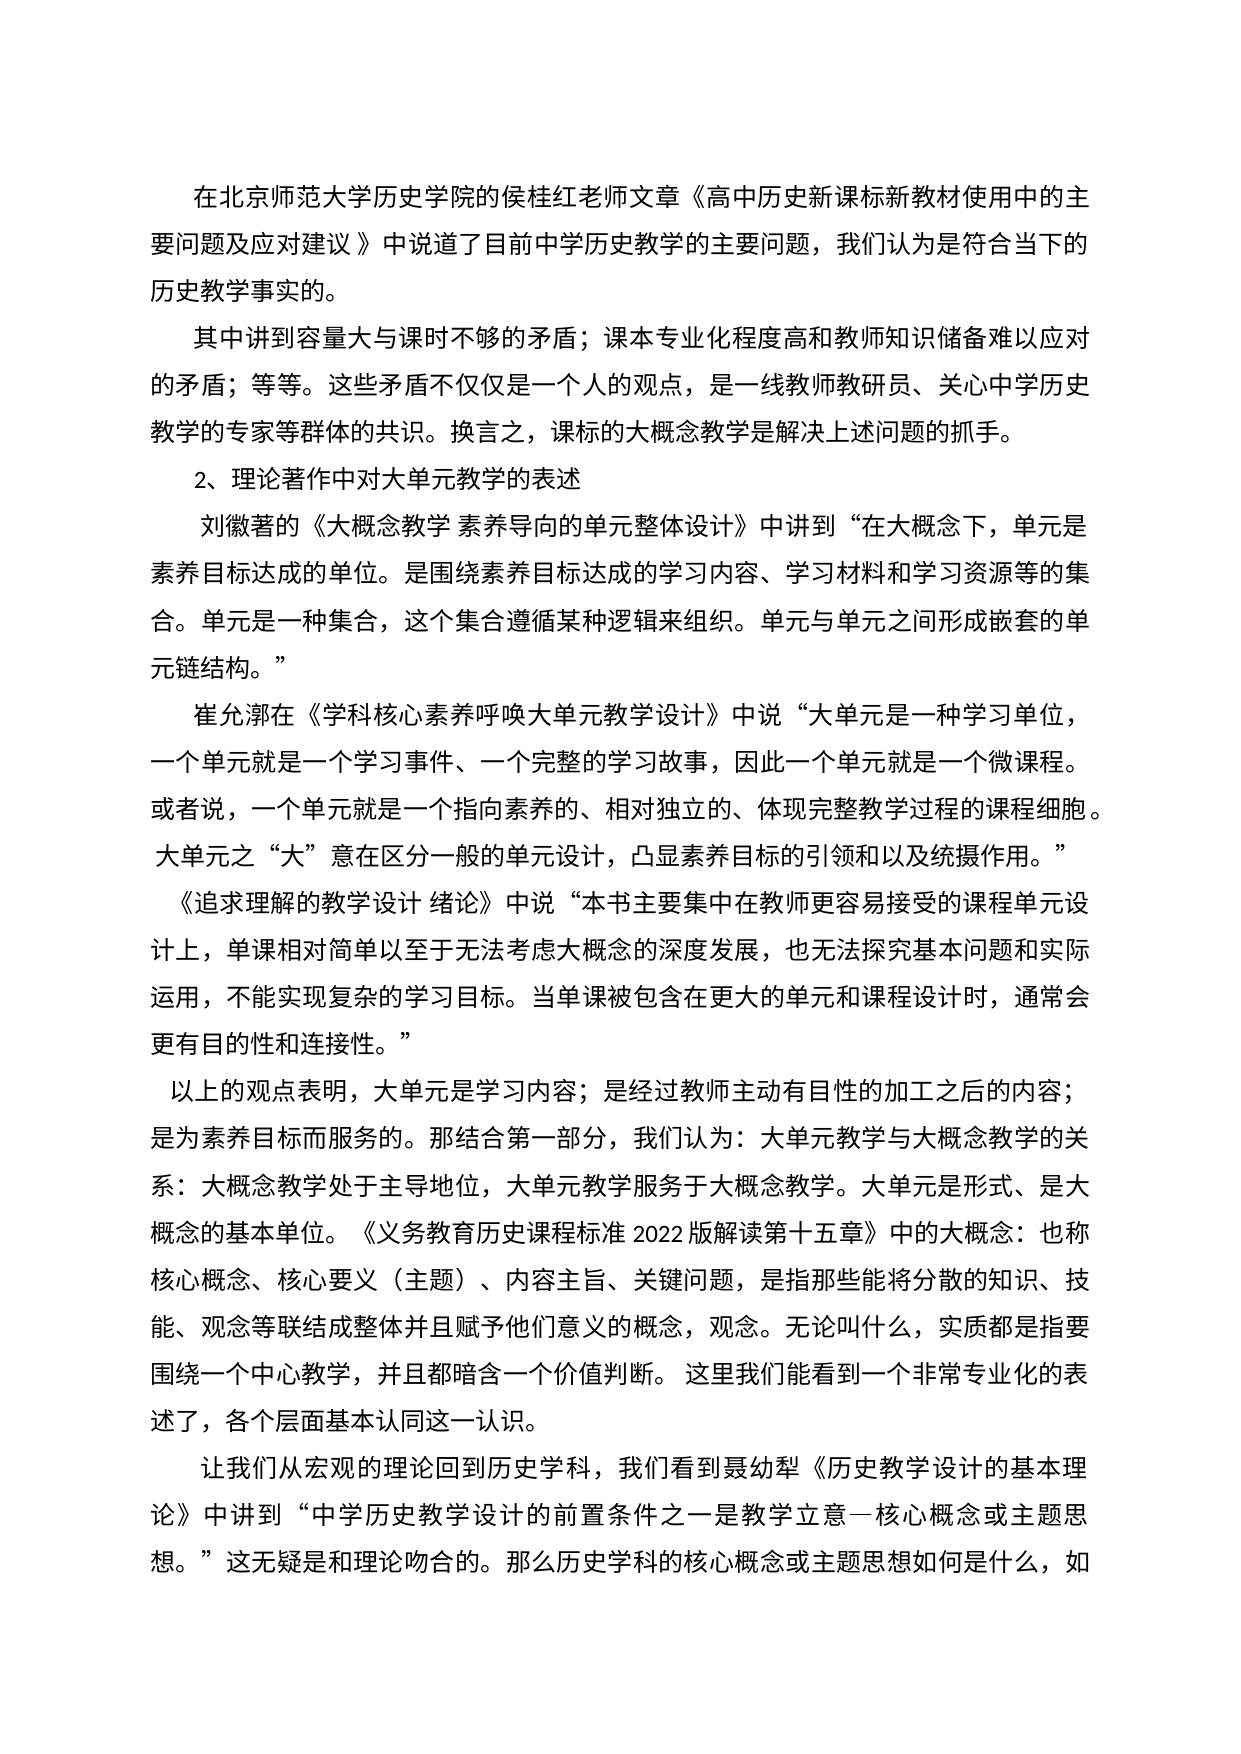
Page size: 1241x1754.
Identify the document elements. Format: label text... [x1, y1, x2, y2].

text 在北京师范大学历史学院的侯桂红老师文章《高中历史新课标新教材使用中的主要问题及应对建议 》中说道了目前中学历史教学的主要问题，我们认为是符合当下的历史教学事实的。 [150, 177, 1090, 308]
text 以上的观点表明，大单元是学习内容；是经过教师主动有目性的加工之后的内容；是为素养目标而服务的。那结合第一部分，我们认为：大单元教学与大概念教学的关系：大概念教学处于主导地位，大单元教学服务于大概念教学。大单元是形式、是大概念的基本单位。《义务教育历史课程标准2022版解读第十五章》中的大概念：也称核心概念、核心要义（主题）、内容主旨、关键问题，是指那些能将分散的知识、技能、观念等联结成整体并且赋予他们意义的概念，观念。无论叫什么，实质都是指要围绕一个中心教学，并且都暗含一个价值判断。 这里我们能看到一个非常专业化的表述了，各个层面基本认同这一认识。 [150, 1072, 1090, 1438]
text 崔允漷在《学科核心素养呼唤大单元教学设计》中说“大单元是一种学习单位，一个单元就是一个学习事件、一个完整的学习故事，因此一个单元就是一个微课程。或者说，一个单元就是一个指向素养的、相对独立的、体现完整教学过程的课程细胞。 大单元之“大”意在区分一般的单元设计，凸显素养目标的引领和以及统摄作用。” [150, 695, 1090, 873]
text 《追求理解的教学设计 绪论》中说“本书主要集中在教师更容易接受的课程单元设计上，单课相对简单以至于无法考虑大概念的深度发展，也无法探究基本问题和实际运用，不能实现复杂的学习目标。当单课被包含在更大的单元和课程设计时，通常会更有目的性和连接性。” [150, 883, 1090, 1061]
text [150, 1448, 1090, 1579]
text 其中讲到容量大与课时不够的矛盾；课本专业化程度高和教师知识储备难以应对的矛盾；等等。这些矛盾不仅仅是一个人的观点，是一线教师教研员、关心中学历史教学的专家等群体的共识。换言之，课标的大概念教学是解决上述问题的抓手。 [150, 318, 1090, 449]
text 刘徽著的《大概念教学 素养导向的单元整体设计》中讲到“在大概念下，单元是素养目标达成的单位。是围绕素养目标达成的学习内容、学习材料和学习资源等的集合。单元是一种集合，这个集合遵循某种逻辑来组织。单元与单元之间形成嵌套的单元链结构。” [150, 507, 1090, 684]
text 2、理论著作中对大单元教学的表述 [150, 460, 1090, 496]
